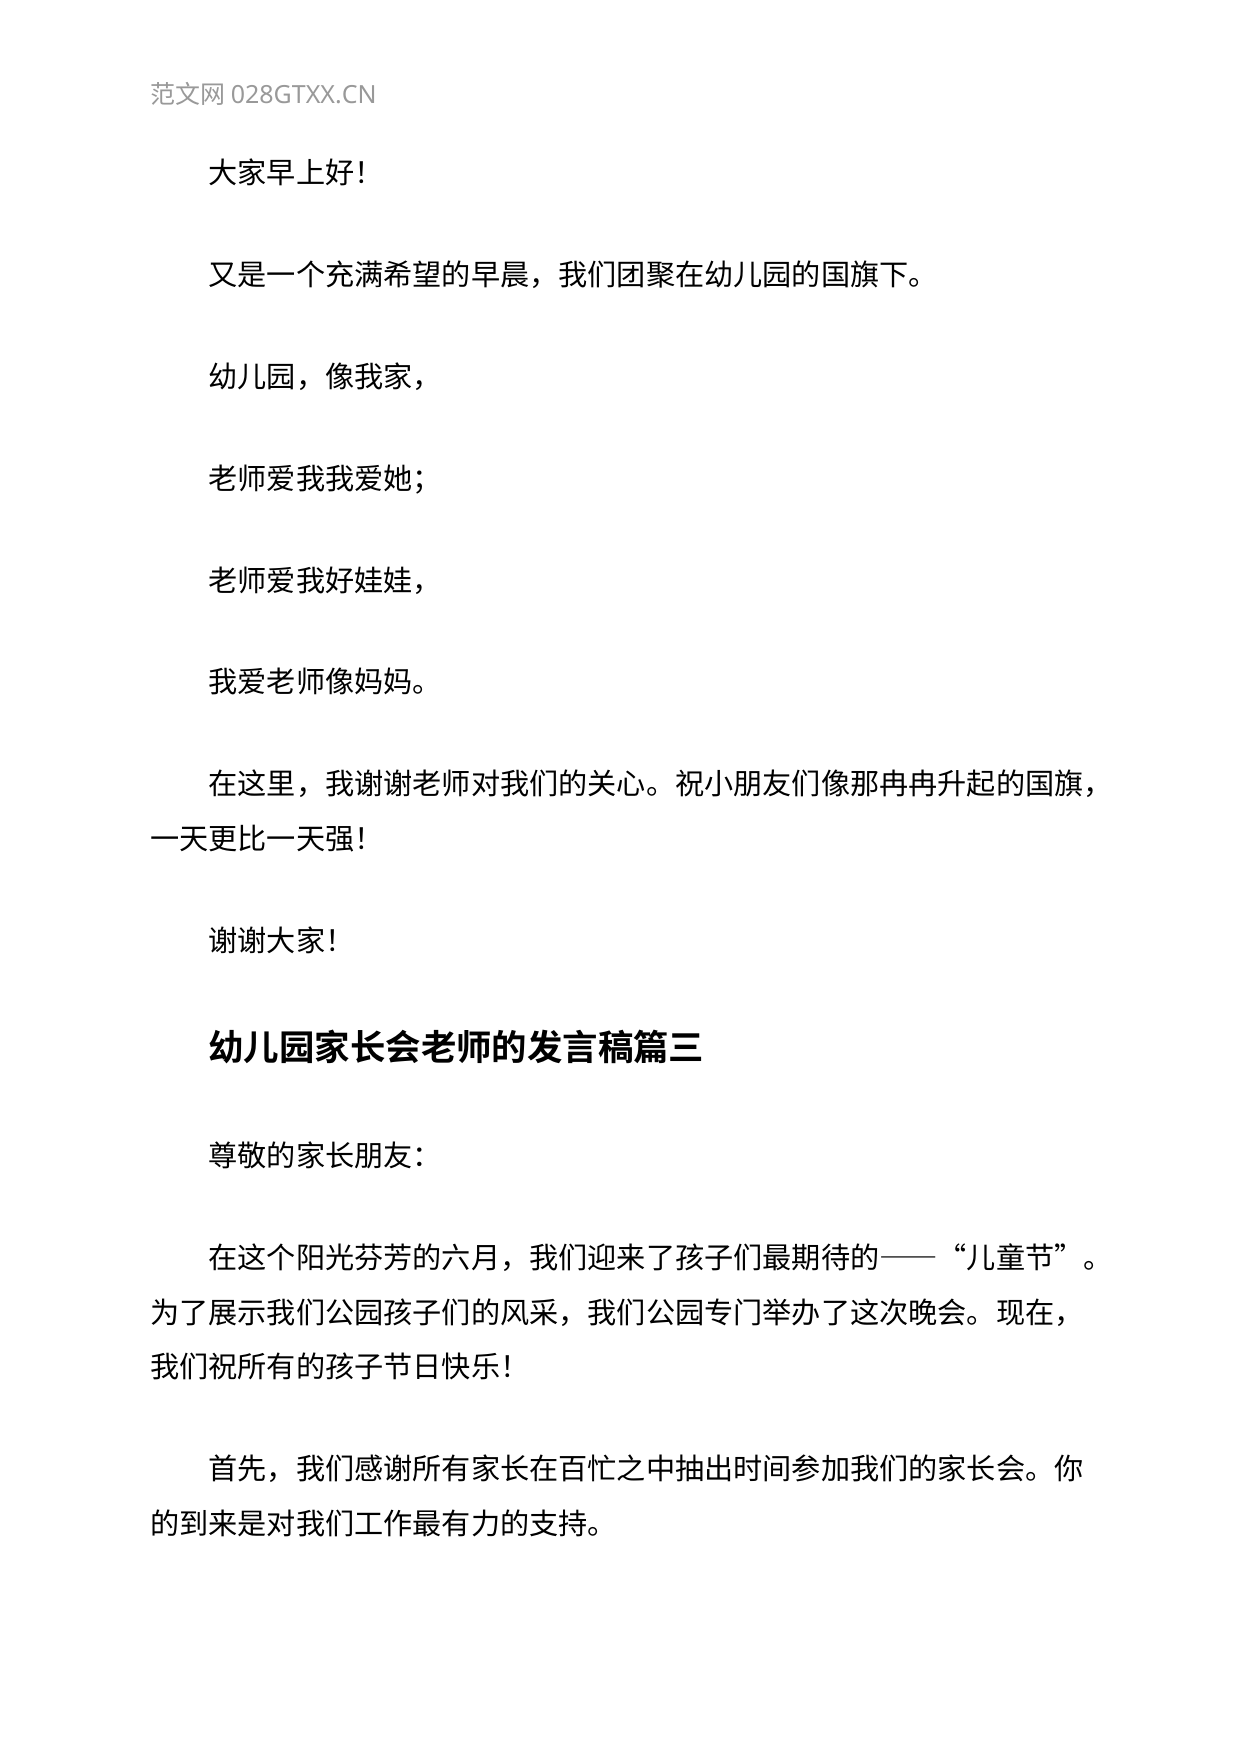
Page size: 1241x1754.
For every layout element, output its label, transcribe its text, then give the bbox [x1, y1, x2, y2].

text 在这里，我谢谢老师对我们的关心。祝小朋友们像那冉冉升起的国旗，一天更比一天强！ [150, 761, 1090, 858]
text 幼儿园家长会老师的发言稿篇三 [150, 1019, 1090, 1070]
text 谢谢大家！ [150, 917, 1090, 959]
text 又是一个充满希望的早晨，我们团聚在幼儿园的国旗下。 [150, 252, 1090, 294]
text 大家早上好！ [150, 150, 1090, 192]
text 老师爱我好娃娃， [150, 557, 1090, 599]
text 尊敬的家长朋友： [150, 1132, 1090, 1175]
text 在这个阳光芬芳的六月，我们迎来了孩子们最期待的——“儿童节”。为了展示我们公园孩子们的风采，我们公园专门举办了这次晚会。现在，我们祝所有的孩子节日快乐！ [150, 1234, 1090, 1386]
text 幼儿园，像我家， [150, 353, 1090, 396]
text 老师爱我我爱她； [150, 455, 1090, 498]
text 首先，我们感谢所有家长在百忙之中抽出时间参加我们的家长会。你的到来是对我们工作最有力的支持。 [150, 1446, 1090, 1543]
text 我爱老师像妈妈。 [150, 659, 1090, 701]
